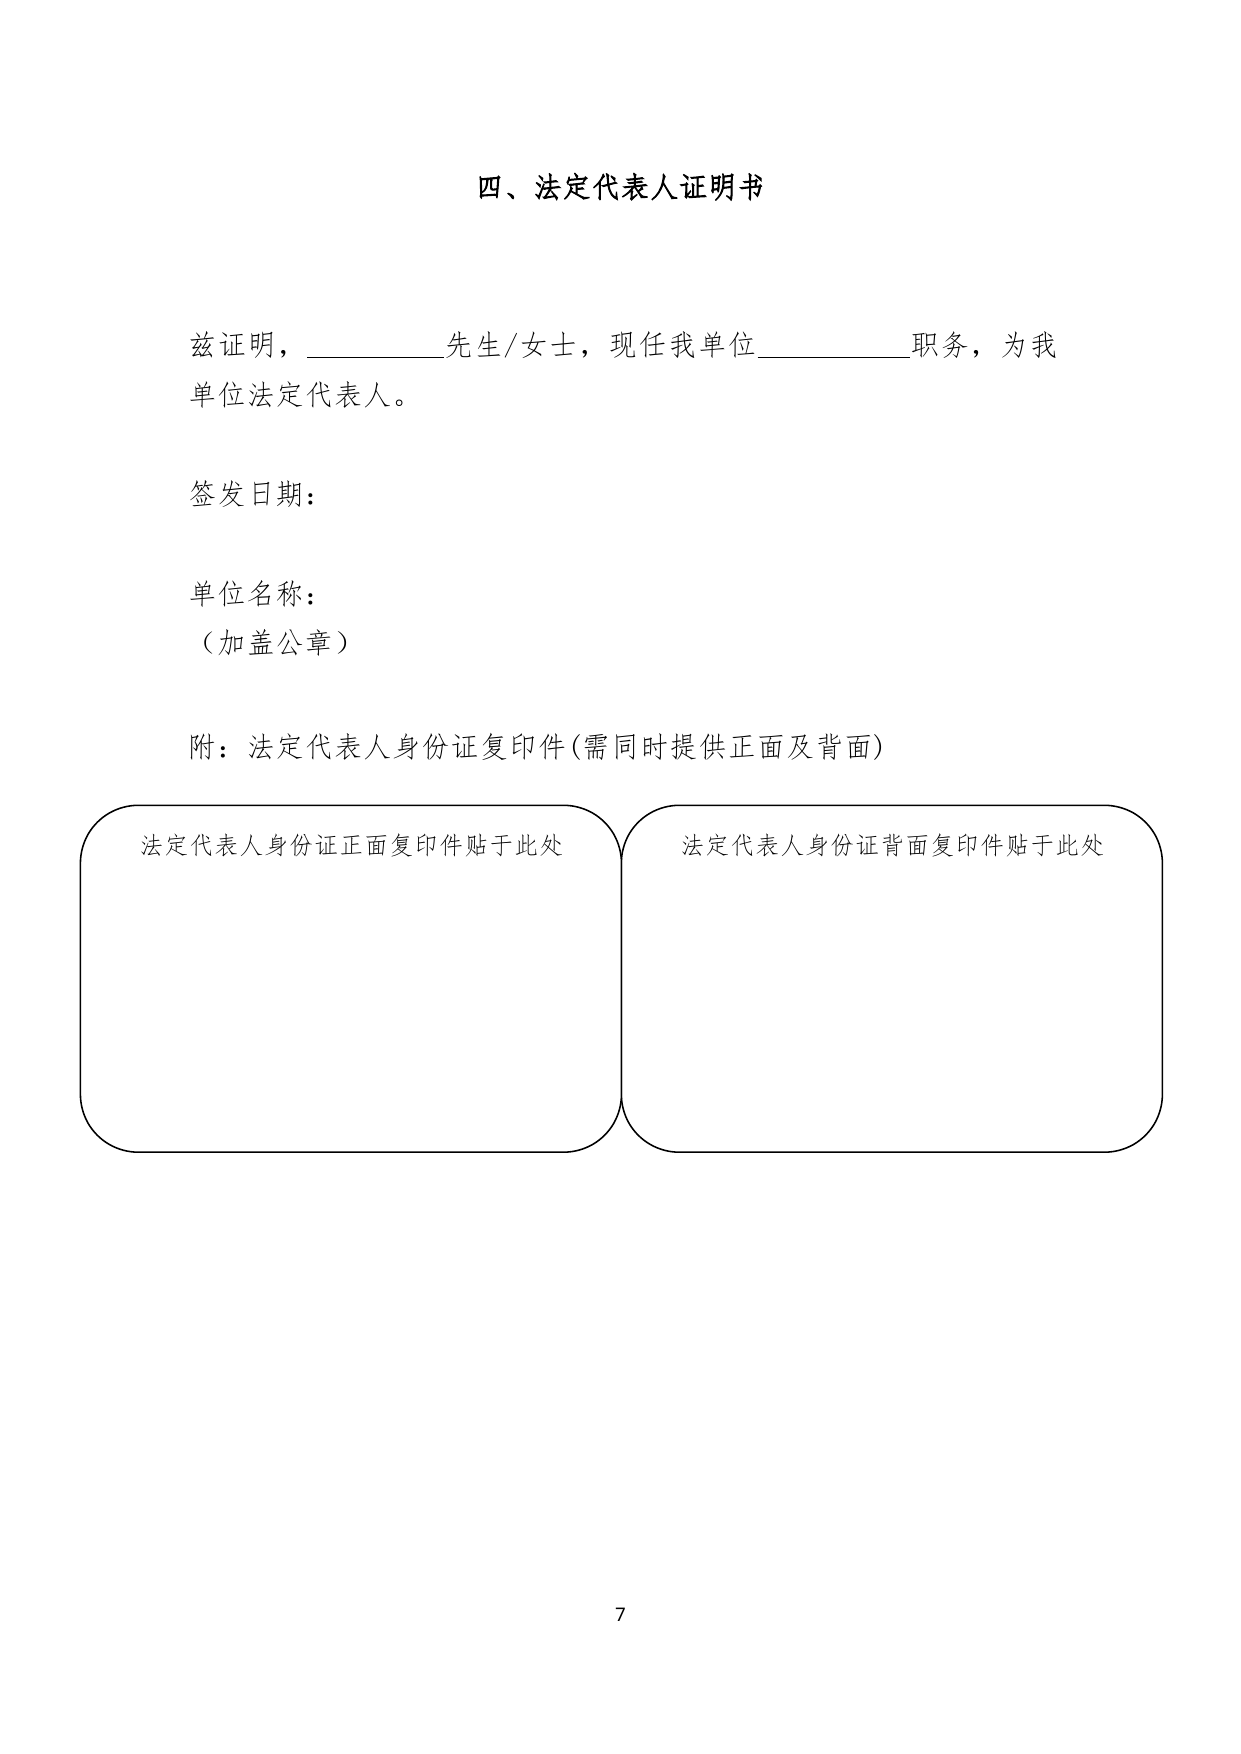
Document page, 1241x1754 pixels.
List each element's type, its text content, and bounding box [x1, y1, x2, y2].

title 四、法定代表人证明书 [187, 161, 1053, 206]
text 兹证明， 先生/女士，现任我单位 职务，为我单位法定代表人。 [187, 326, 1059, 409]
text 附：法定代表人身份证复印件(需同时提供正面及背面) [187, 720, 1053, 766]
text 签发日期： [187, 475, 1059, 509]
text 单位名称： [187, 575, 1059, 608]
text （加盖公章） [187, 625, 1059, 658]
